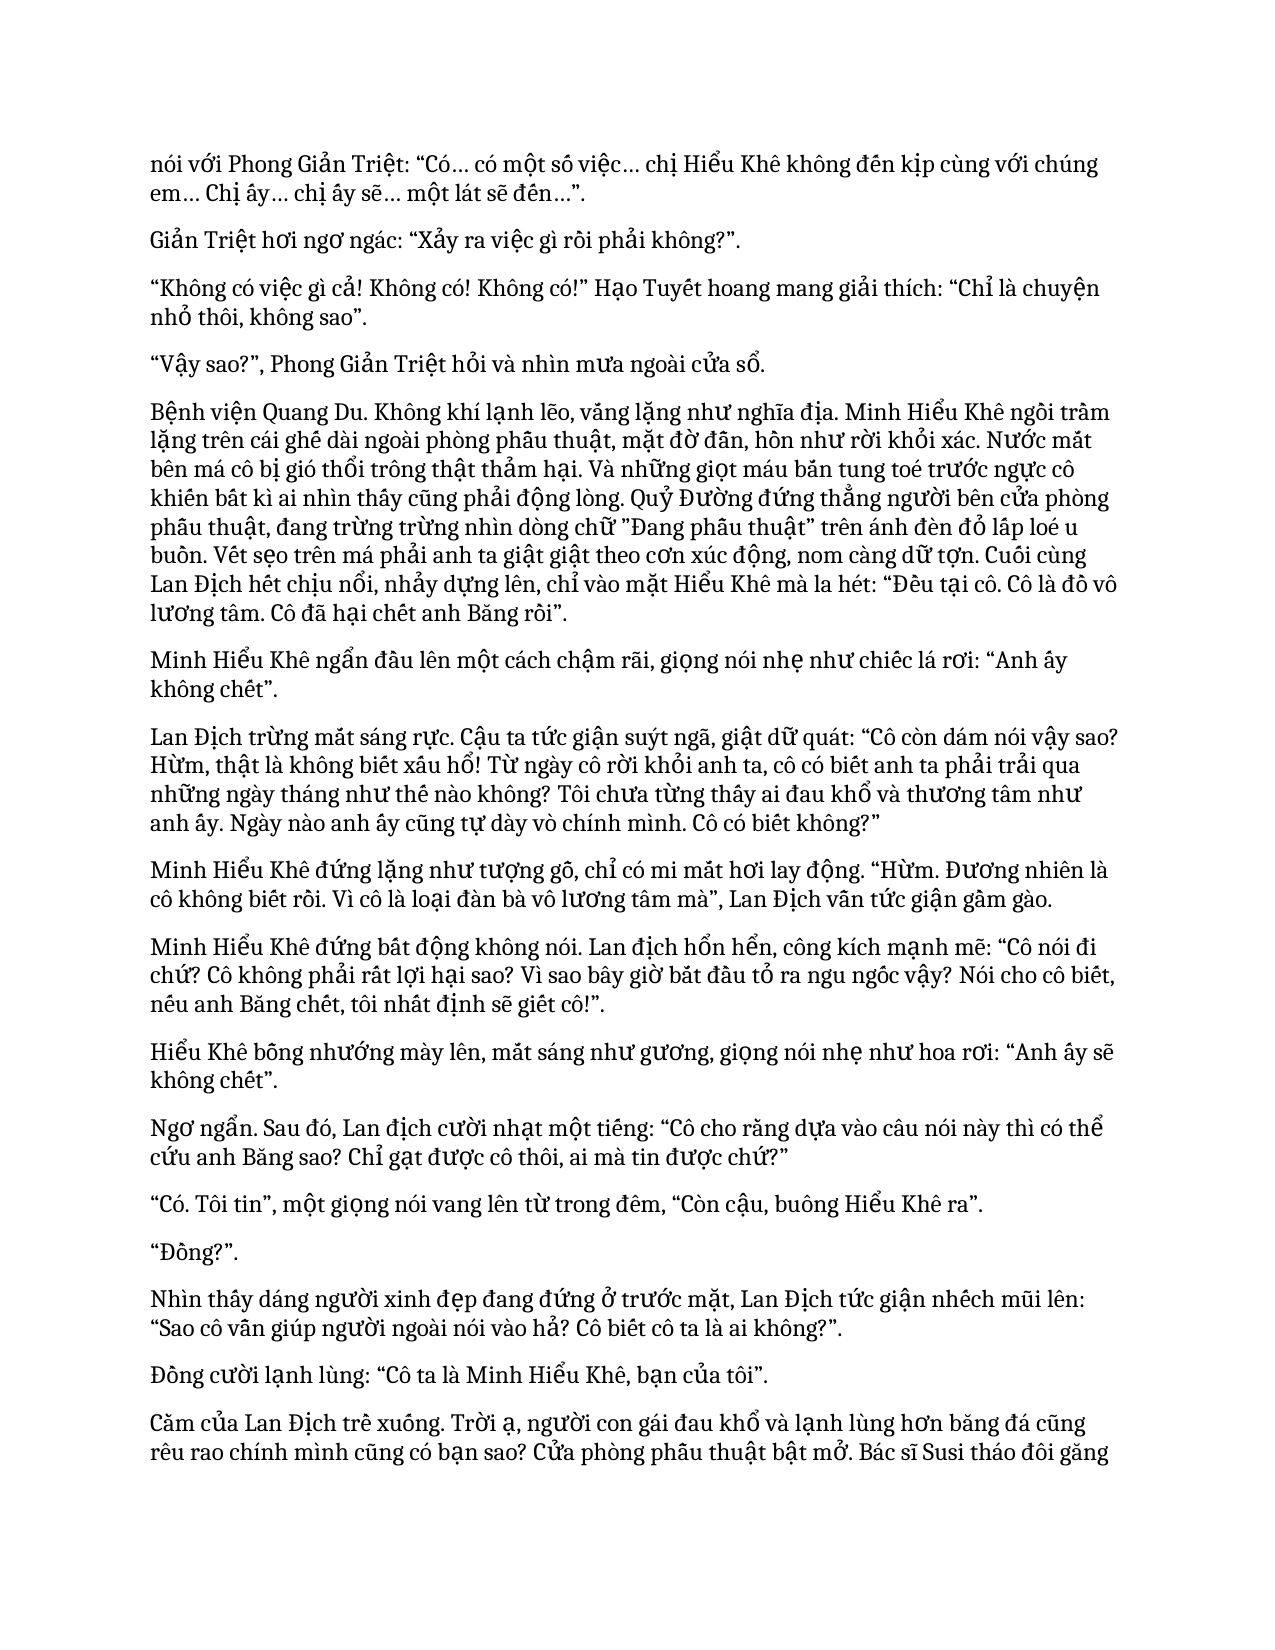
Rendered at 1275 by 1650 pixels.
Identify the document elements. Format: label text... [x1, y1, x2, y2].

text Lan Địch trừng mắt sáng rực. Cậu ta tức giận suýt ngã, giật dữ quát: “Cô còn dám nói vậy sao? Hừm, thật là không biết xấu hổ! Từ ngày cô rời khỏi anh ta, cô có biết anh ta phải trải qua những ngày tháng như thế nào không? Tôi chưa từng thấy ai đau khổ và thương tâm như anh ấy. Ngày nào anh ấy cũng tự dày vò chính mình. Cô có biết không?” [150, 722, 1125, 837]
text Nhìn thấy dáng người xinh đẹp đang đứng ở trước mặt, Lan Địch tức giận nhếch mũi lên: “Sao cô vẫn giúp người ngoài nói vào hả? Cô biết cô ta là ai không?”. [150, 1285, 1125, 1342]
text Hiểu Khê bỗng nhướng mày lên, mắt sáng như gương, giọng nói nhẹ như hoa rơi: “Anh ấy sẽ không chết”. [150, 1037, 1125, 1095]
text Giản Triệt hơi ngơ ngác: “Xảy ra việc gì rồi phải không?”. [150, 226, 1125, 255]
text Minh Hiểu Khê đứng bất động không nói. Lan địch hổn hển, công kích mạnh mẽ: “Cô nói đi chứ? Cô không phải rất lợi hại sao? Vì sao bây giờ bắt đầu tỏ ra ngu ngốc vậy? Nói cho cô biết, nếu anh Băng chết, tôi nhất định sẽ giết cô!”. [150, 932, 1125, 1019]
text Minh Hiểu Khê ngẩn đầu lên một cách chậm rãi, giọng nói nhẹ như chiếc lá rơi: “Anh ấy không chết”. [150, 646, 1125, 704]
text “Có. Tôi tin”, một giọng nói vang lên từ trong đêm, “Còn cậu, buông Hiểu Khê ra”. [150, 1190, 1125, 1219]
text Minh Hiểu Khê đứng lặng như tượng gỗ, chỉ có mi mắt hơi lay động. “Hừm. Đương nhiên là cô không biết rồi. Vì cô là loại đàn bà vô lương tâm mà”, Lan Địch vẫn tức giận gầm gào. [150, 856, 1125, 914]
text “Đồng?”. [150, 1237, 1125, 1266]
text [150, 150, 1125, 207]
text Bệnh viện Quang Du. Không khí lạnh lẽo, vắng lặng như nghĩa địa. Minh Hiểu Khê ngồi trầm lặng trên cái ghế dài ngoài phòng phẫu thuật, mặt đờ đẫn, hồn như rời khỏi xác. Nước mắt bên má cô bị gió thổi trông thật thảm hại. Và những giọt máu bắn tung toé trước ngực cô khiến bất kì ai nhìn thấy cũng phải động lòng. Quỷ Đường đứng thẳng người bên cửa phòng phẫu thuật, đang trừng trừng nhìn dòng chữ ”Đang phẫu thuật” trên ánh đèn đỏ lấp loé u buồn. Vết sẹo trên má phải anh ta giật giật theo cơn xúc động, nom càng dữ tợn. Cuối cùng Lan Địch hết chịu nổi, nhảy dựng lên, chỉ vào mặt Hiểu Khê mà la hét: “Đều tại cô. Cô là đồ vô lương tâm. Cô đã hại chết anh Băng rồi”. [150, 397, 1125, 627]
text “Không có việc gì cả! Không có! Không có!” Hạo Tuyết hoang mang giải thích: “Chỉ là chuyện nhỏ thôi, không sao”. [150, 274, 1125, 331]
text Ngơ ngẩn. Sau đó, Lan địch cười nhạt một tiếng: “Cô cho rằng dựa vào câu nói này thì có thể cứu anh Băng sao? Chỉ gạt được cô thôi, ai mà tin được chứ?” [150, 1114, 1125, 1171]
text Đồng cười lạnh lùng: “Cô ta là Minh Hiểu Khê, bạn của tôi”. [150, 1361, 1125, 1390]
text “Vậy sao?”, Phong Giản Triệt hỏi và nhìn mưa ngoài cửa sổ. [150, 350, 1125, 379]
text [150, 1409, 1125, 1466]
